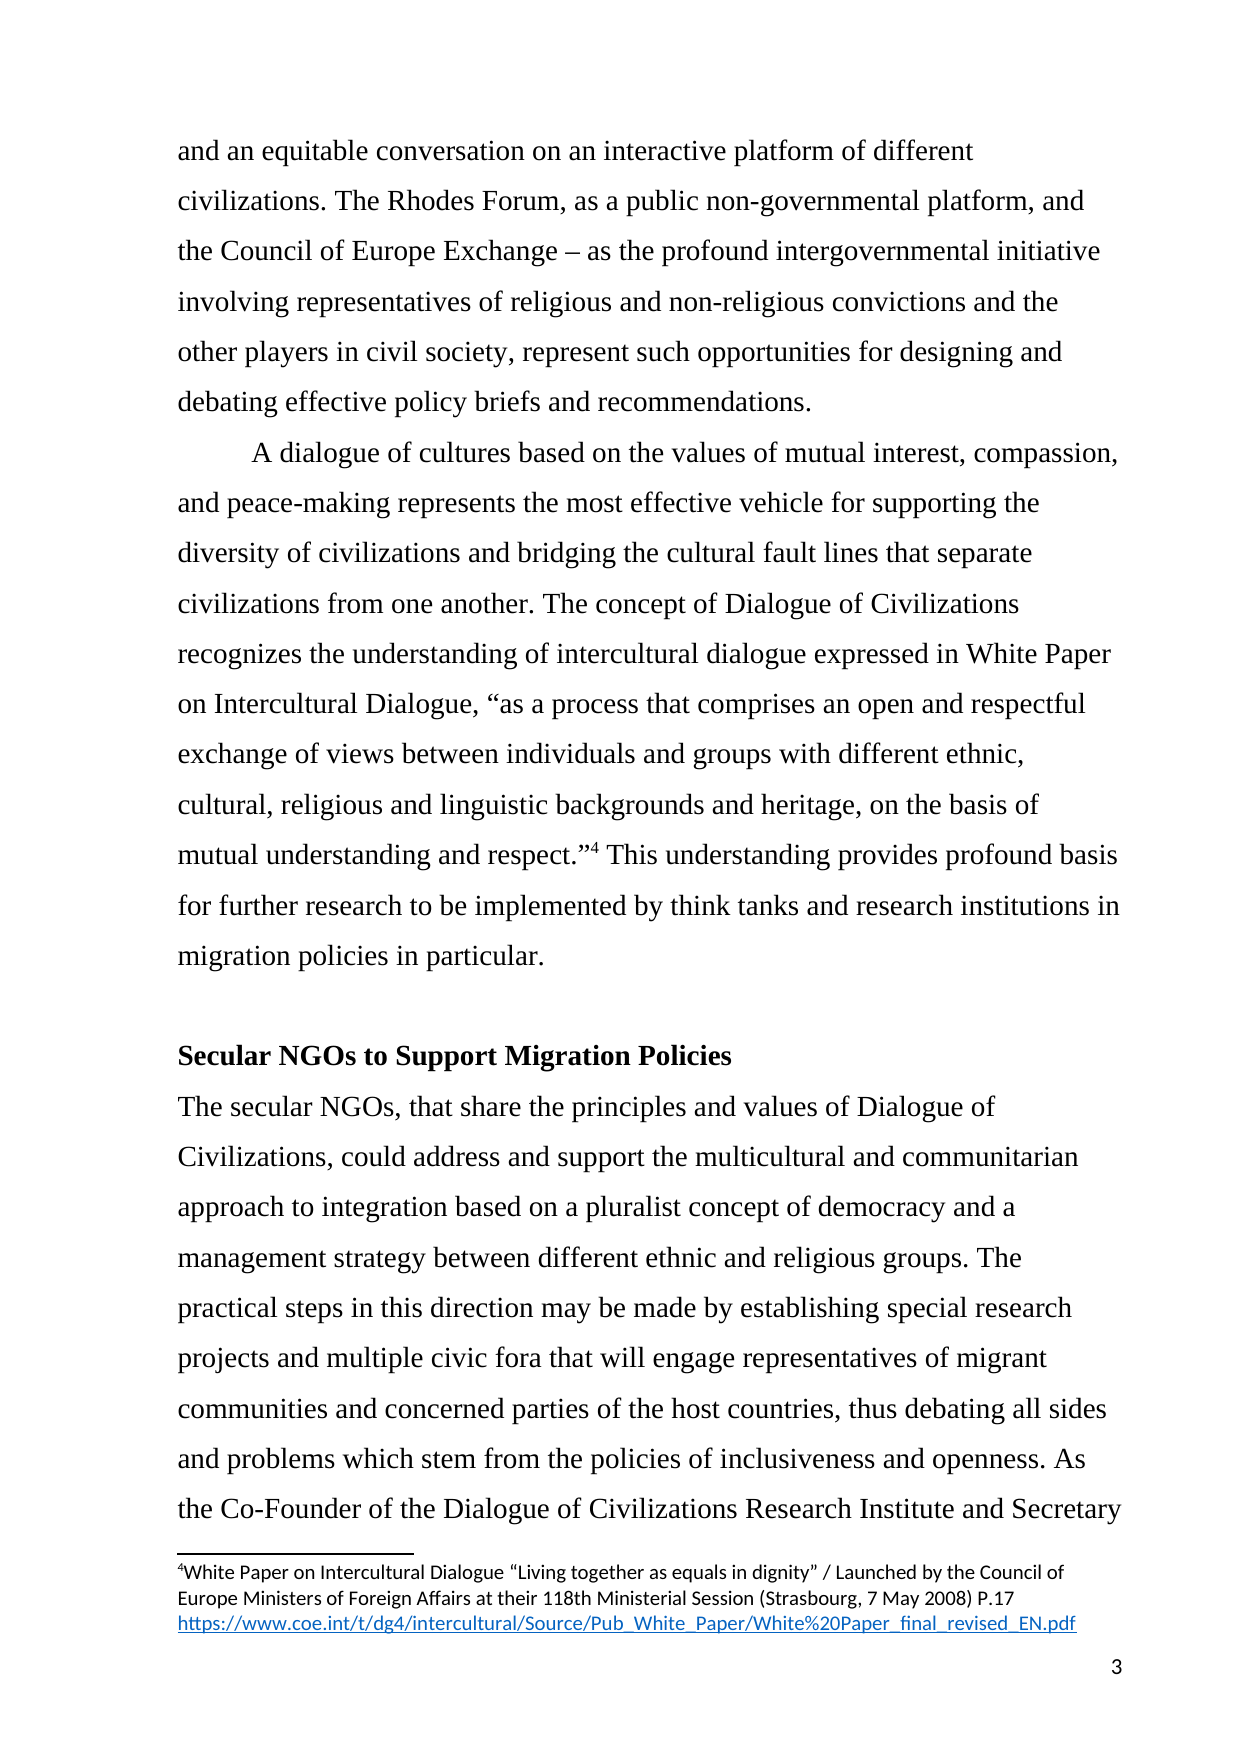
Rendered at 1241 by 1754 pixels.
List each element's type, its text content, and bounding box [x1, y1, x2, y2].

text A dialogue of cultures based on the values of mutual interest, compassion, and peace-making represents the most effective vehicle for supporting the diversity of civilizations and bridging the cultural fault lines that separate civilizations from one another. The concept of Dialogue of Civilizations recognizes the understanding of intercultural dialogue expressed in White Paper on Intercultural Dialogue, “as a process that comprises an open and respectful exchange of views between individuals and groups with different ethnic, cultural, religious and linguistic backgrounds and heritage, on the basis of mutual understanding and respect.” This understanding provides profound basis for further research to be implemented by think tanks and research institutions in migration policies in particular. [177, 435, 1122, 971]
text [177, 1089, 1122, 1525]
text Secular NGOs to Support Migration Policies [177, 1038, 1122, 1072]
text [177, 133, 1122, 418]
